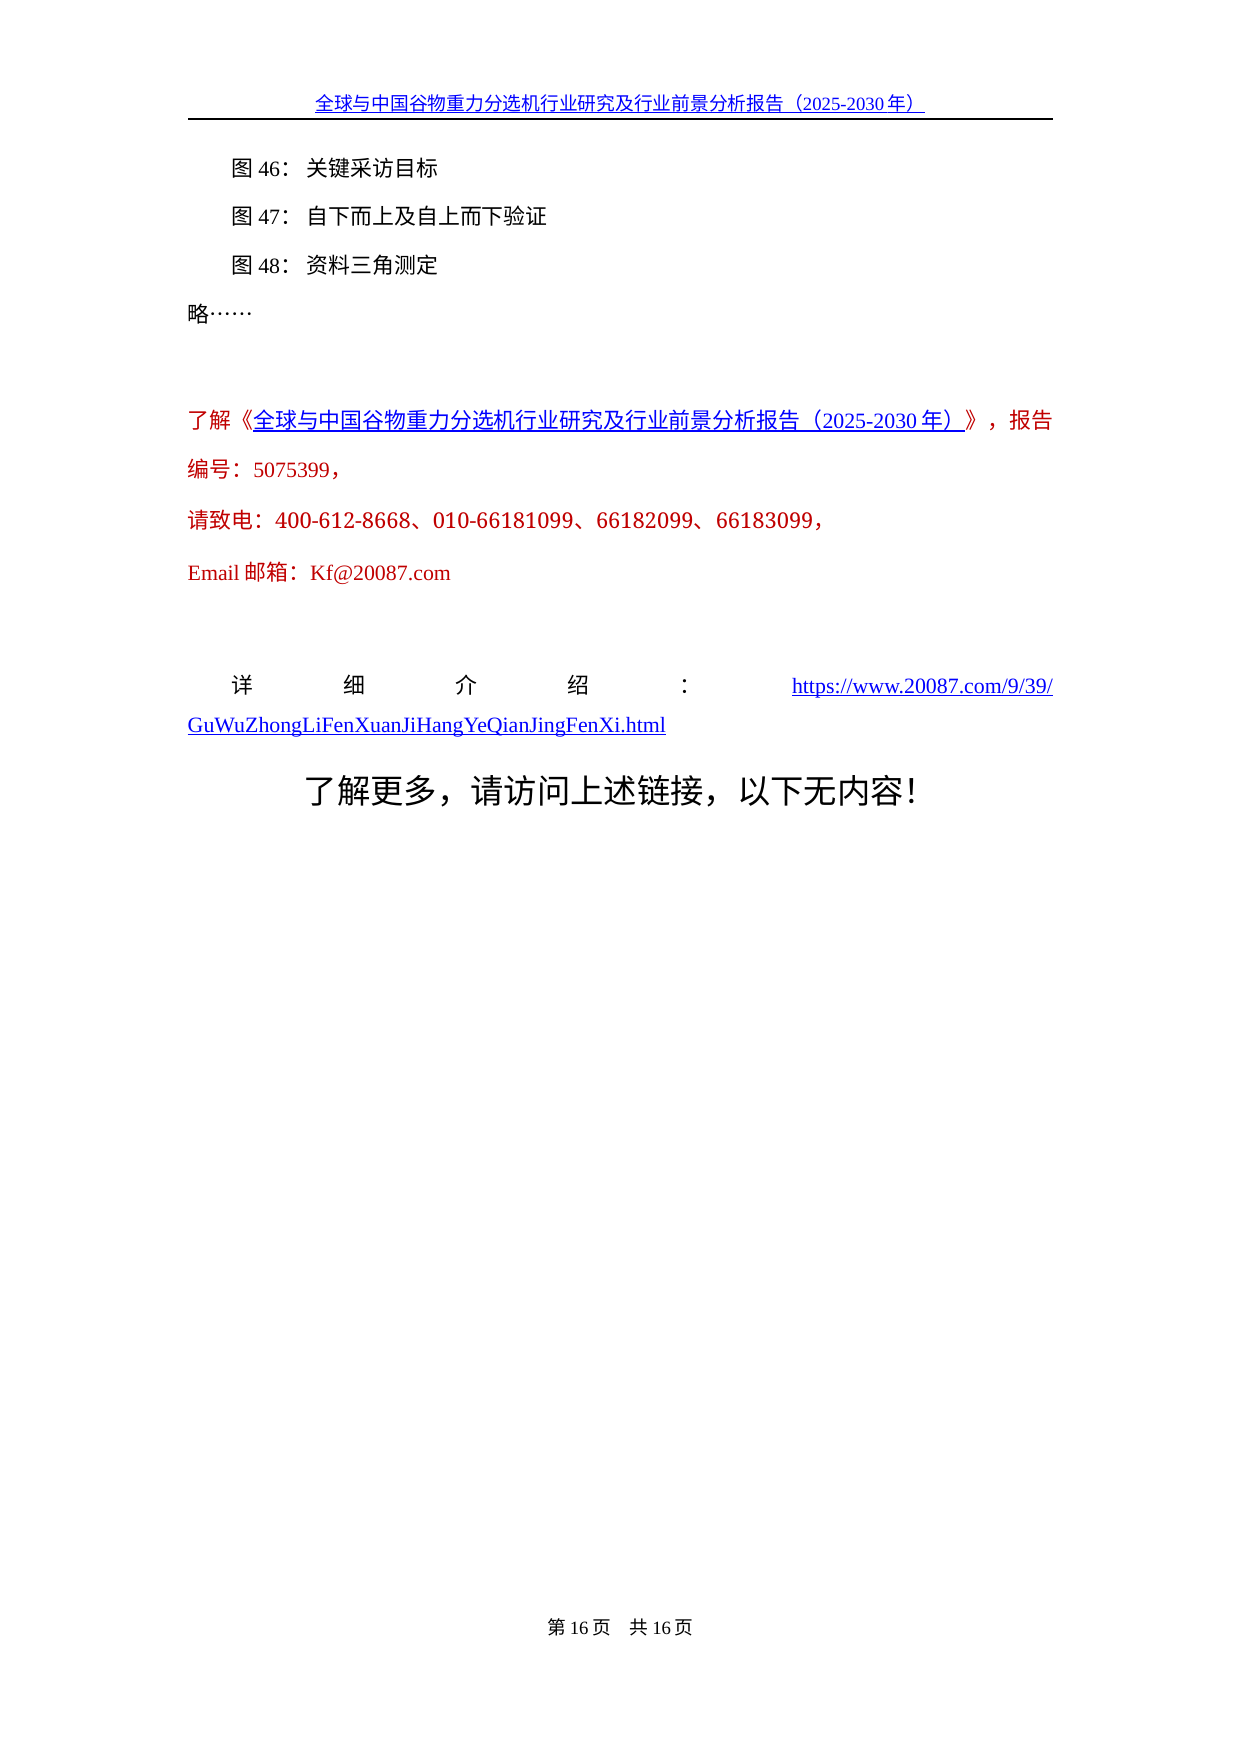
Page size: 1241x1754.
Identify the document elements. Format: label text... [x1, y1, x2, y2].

text 请致电：400-612-8668、010-66181099、66182099、66183099， [187, 503, 1053, 536]
text 了解《全球与中国谷物重力分选机行业研究及行业前景分析报告（2025-2030年）》，报告编号：5075399， [187, 403, 1053, 484]
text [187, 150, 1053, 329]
text Email邮箱：Kf@20087.com [187, 555, 1053, 587]
title 了解更多，请访问上述链接，以下无内容！ [187, 757, 1053, 822]
text 详细介绍：https://www.20087.com/9/39/GuWuZhongLiFenXuanJiHangYeQianJingFenXi.html [187, 668, 1053, 741]
